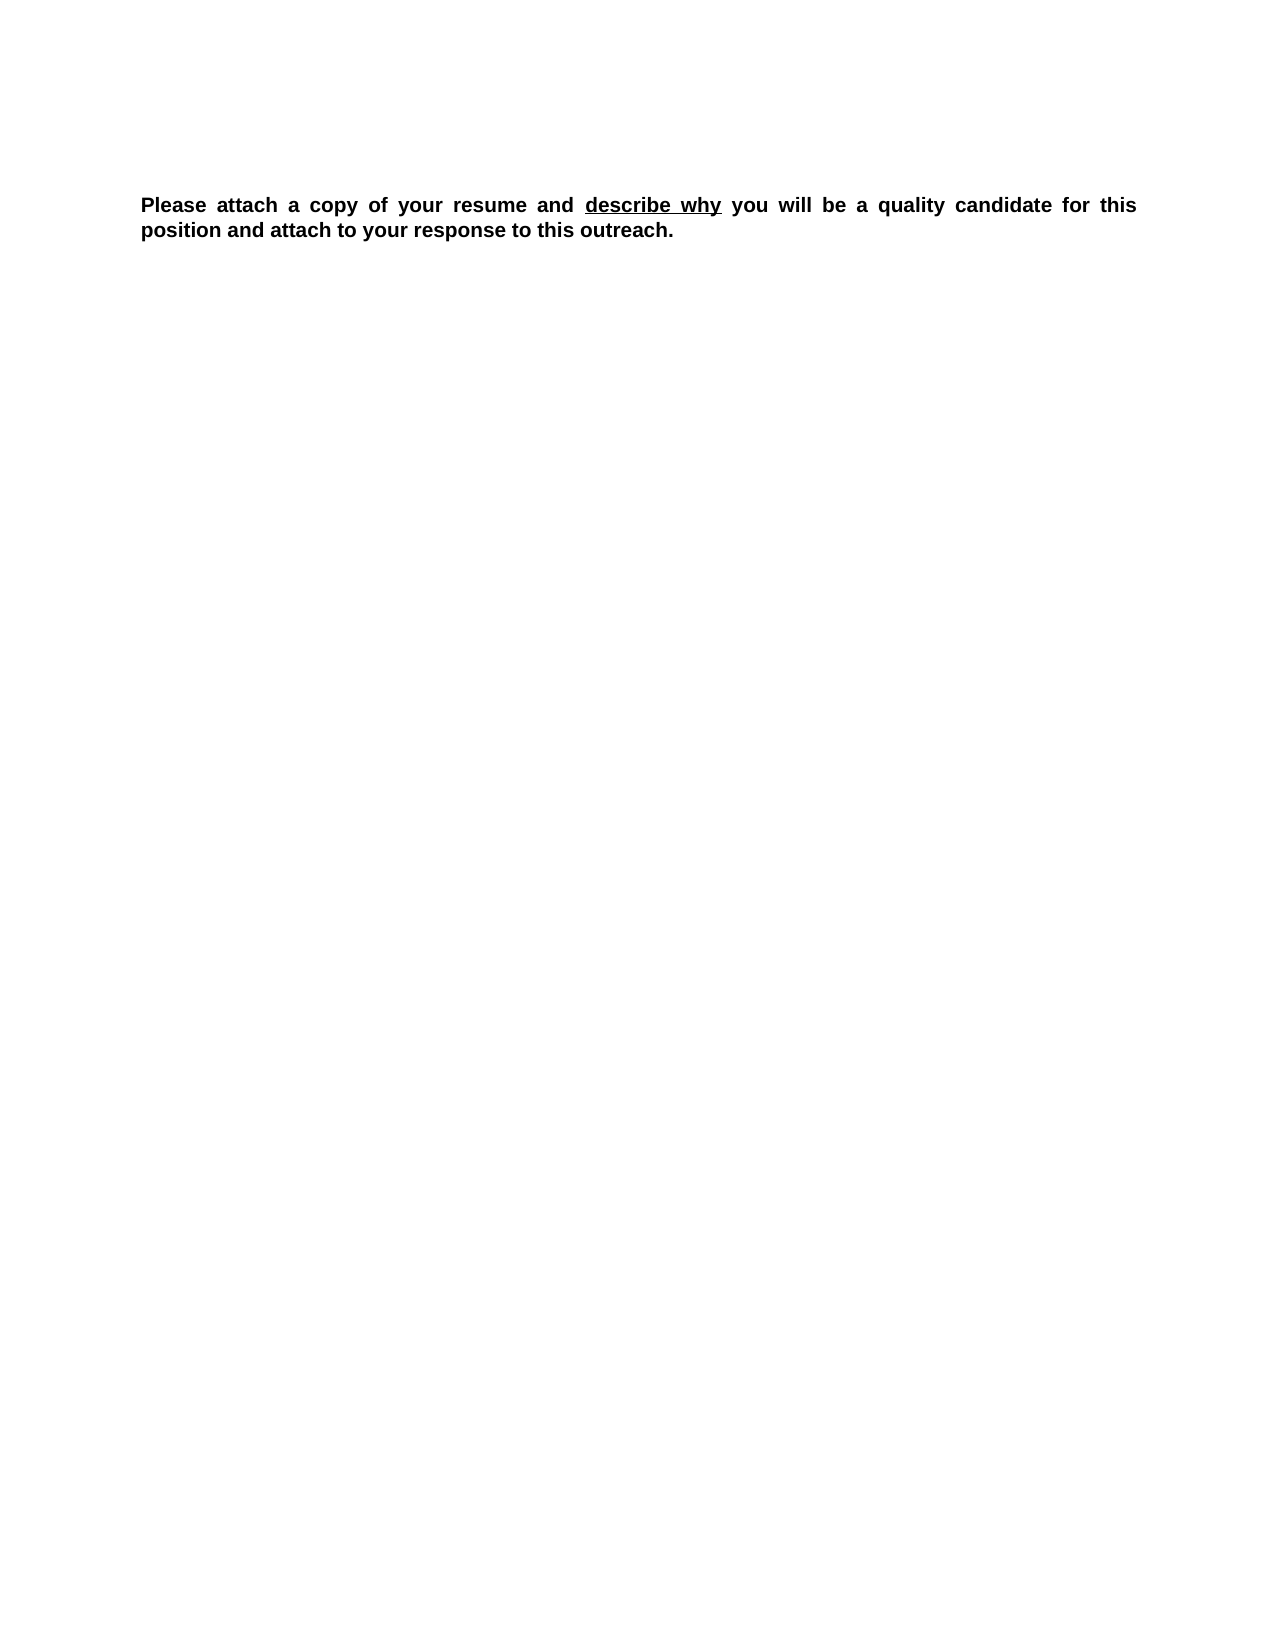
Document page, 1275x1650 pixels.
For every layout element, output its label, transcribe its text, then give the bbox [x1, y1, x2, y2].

text Please attach a copy of your resume and describe why you will be a quality candidate for this position and attach to your response to this outreach. [141, 192, 1138, 242]
